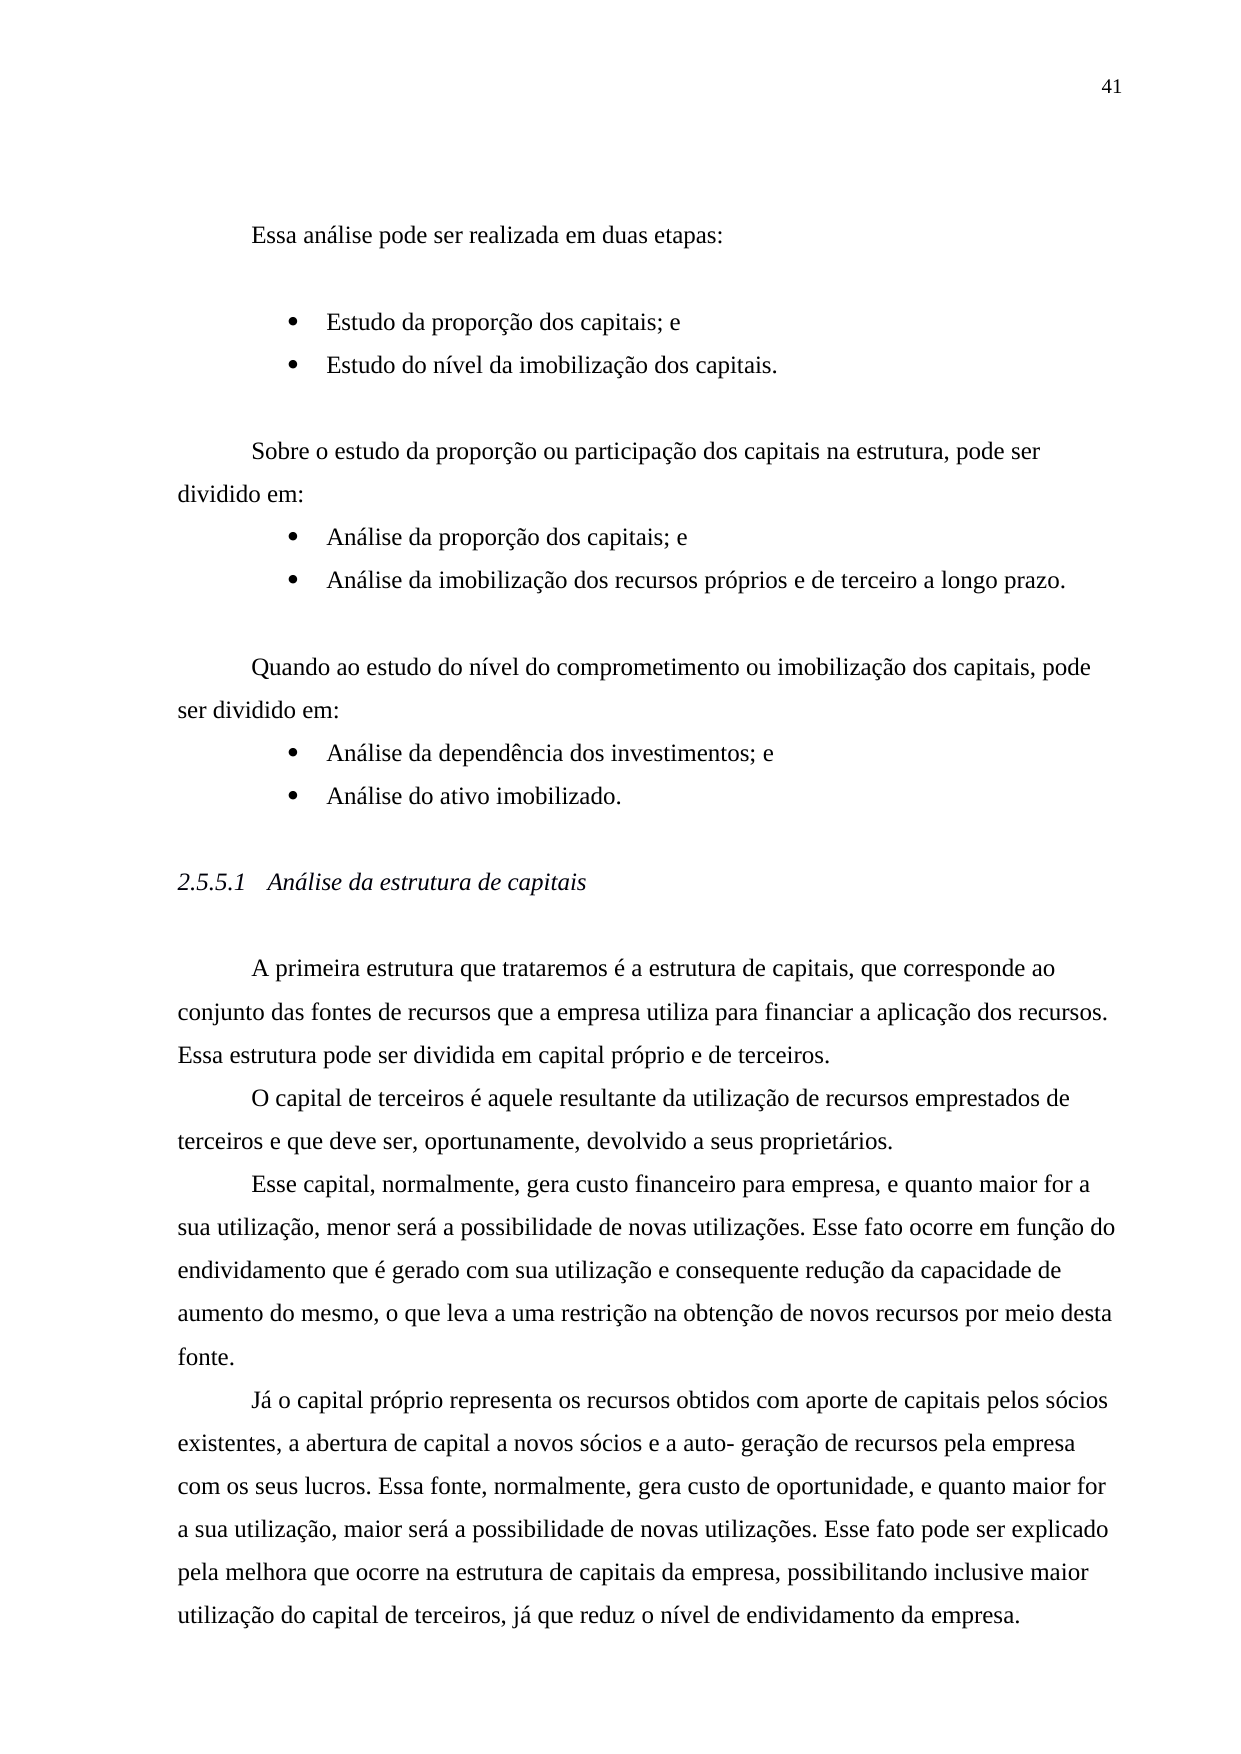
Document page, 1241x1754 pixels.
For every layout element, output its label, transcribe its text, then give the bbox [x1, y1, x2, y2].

list Análise da proporção dos capitais; e [288, 522, 1122, 551]
list Estudo da proporção dos capitais; e [288, 307, 1122, 335]
list Análise da estrutura de capitais [177, 867, 1122, 896]
text Quando ao estudo do nível do comprometimento ou imobilização dos capitais, pode ser dividido em: [177, 652, 1122, 723]
text A primeira estrutura que trataremos é a estrutura de capitais, que corresponde ao conjunto das fontes de recursos que a empresa utiliza para financiar a aplicação dos recursos. Essa estrutura pode ser dividida em capital próprio e de terceiros. [177, 953, 1122, 1068]
text Esse capital, normalmente, gera custo financeiro para empresa, e quanto maior for a sua utilização, menor será a possibilidade de novas utilizações. Esse fato ocorre em função do endividamento que é gerado com sua utilização e consequente redução da capacidade de aumento do mesmo, o que leva a uma restrição na obtenção de novos recursos por meio desta fonte. [177, 1169, 1122, 1370]
list Análise da imobilização dos recursos próprios e de terceiro a longo prazo. [288, 565, 1122, 594]
text Sobre o estudo da proporção ou participação dos capitais na estrutura, pode ser dividido em: [177, 436, 1122, 508]
text O capital de terceiros é aquele resultante da utilização de recursos emprestados de terceiros e que deve ser, oportunamente, devolvido a seus proprietários. [177, 1083, 1122, 1155]
list Análise do ativo imobilizado. [288, 781, 1122, 810]
text Já o capital próprio representa os recursos obtidos com aporte de capitais pelos sócios existentes, a abertura de capital a novos sócios e a auto- geração de recursos pela empresa com os seus lucros. Essa fonte, normalmente, gera custo de oportunidade, e quanto maior for a sua utilização, maior será a possibilidade de novas utilizações. Esse fato pode ser explicado pela melhora que ocorre na estrutura de capitais da empresa, possibilitando inclusive maior utilização do capital de terceiros, já que reduz o nível de endividamento da empresa. [177, 1385, 1122, 1629]
text Essa análise pode ser realizada em duas etapas: [177, 220, 1122, 249]
list Estudo do nível da imobilização dos capitais. [288, 350, 1122, 378]
list Análise da dependência dos investimentos; e [288, 738, 1122, 767]
